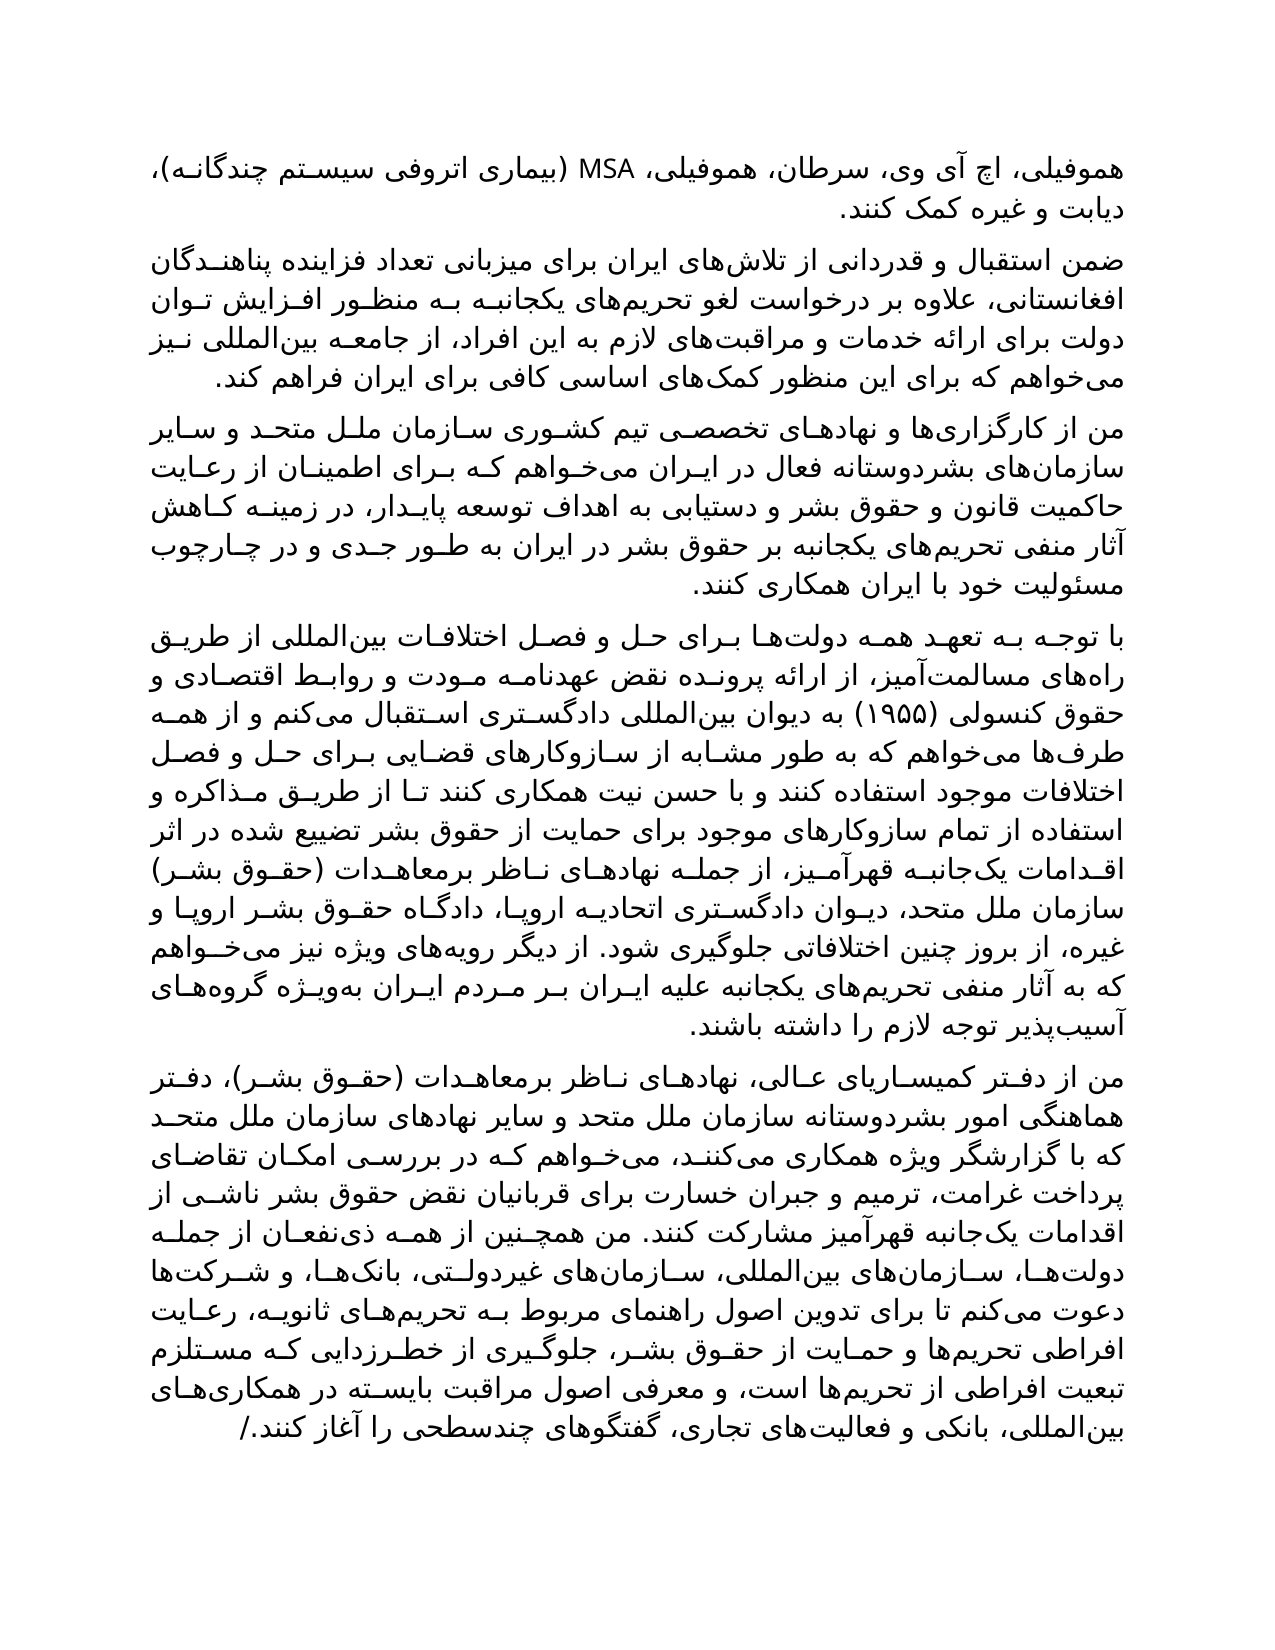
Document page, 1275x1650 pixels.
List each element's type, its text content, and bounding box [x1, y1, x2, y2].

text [150, 150, 1125, 226]
text من از کارگزاری‌ها و نهاد‌های تخصصی تیم کشوری سازمان ملل متحد و سایر سازمان‌های بشردوستانه فعال در ایران می‌خواهم که برای اطمینان از رعایت حاکمیت قانون و حقوق بشر و دستیابی به اهداف توسعه پایدار، در زمینه کاهش آثار منفی تحریم‌های یکجانبه بر حقوق بشر در ایران به طور جدی و در چارچوب مسئولیت خود با ایران همکاری کنند. [150, 412, 1125, 601]
text ضمن استقبال و قدردانی از تلاش‌های ایران برای میزبانی تعداد فزاینده پناهندگان افغانستانی، علاوه بر درخواست لغو تحریم‌های یکجانبه به منظور افزایش توان دولت برای ارائه خدمات و مراقبت‌های لازم به این افراد، از جامعه بین‌المللی نیز می‌خواهم که برای این منظور کمک‌های اساسی کافی برای ایران فراهم کند. [150, 243, 1125, 394]
text با توجه به تعهد همه دولت‌ها برای حل و فصل اختلافات بین‌المللی از طریق راه‌های مسالمت‌آمیز، از ارائه پرونده نقض عهدنامه مودت و روابط اقتصادی و حقوق کنسولی (۱۹۵۵) به دیوان بین‌المللی دادگستری استقبال می‌کنم و از همه طرف‌ها می‌خواهم که به طور مشابه از سازوکارهای قضایی برای حل و فصل اختلافات موجود استفاده کنند و با حسن نیت همکاری کنند تا از طریق مذاکره و استفاده از تمام سازوکارهای موجود برای حمایت از حقوق بشر تضییع شده در اثر اقدامات یک‌جانبه قهرآمیز، از جمله نهادهای ناظر برمعاهدات (حقوق ‌بشر) سازمان ملل متحد، دیوان دادگستری اتحادیه اروپا، دادگاه حقوق بشر اروپا و غیره، از بروز چنین اختلافاتی جلوگیری شود. از دیگر رویه‌های ویژه نیز می‌خواهم که به آثار منفی تحریم‌های یکجانبه علیه ایران بر مردم ایران به‌ویژه گروه‌های آسیب‌پذیر توجه لازم را داشته باشند. [150, 619, 1125, 1042]
text من از دفتر کمیساریای عالی، نهادهای ناظر برمعاهدات (حقوق ‌بشر)، دفتر هماهنگی امور بشردوستانه سازمان ملل متحد و سایر نهادهای سازمان ملل متحد که با گزارشگر ویژه همکاری می‌کنند، می‌خواهم که در بررسی امکان تقاضای پرداخت غرامت، ترمیم و جبران خسارت برای قربانیان نقض حقوق بشر ناشی از اقدامات یک‌جانبه قهرآمیز مشارکت کنند. من همچنین از همه ذی‌نفعان از جمله دولت‌ها، سازمان‌های بین‌المللی، سازمان‌های غیردولتی، بانک‌ها، و شرکت‌ها دعوت می‌کنم تا برای تدوین اصول راهنمای مربوط به تحریم‌های ثانویه، رعایت افراطی تحریم‌ها و حمایت از حقوق بشر، جلوگیری از خطرزدایی که مستلزم تبعیت افراطی از تحریم‌ها است، و معرفی اصول مراقبت بایسته در همکاری‌های بین‌المللی، بانکی و فعالیت‌های تجاری، گفتگوهای چندسطحی را آغاز کنند./ [150, 1060, 1125, 1444]
